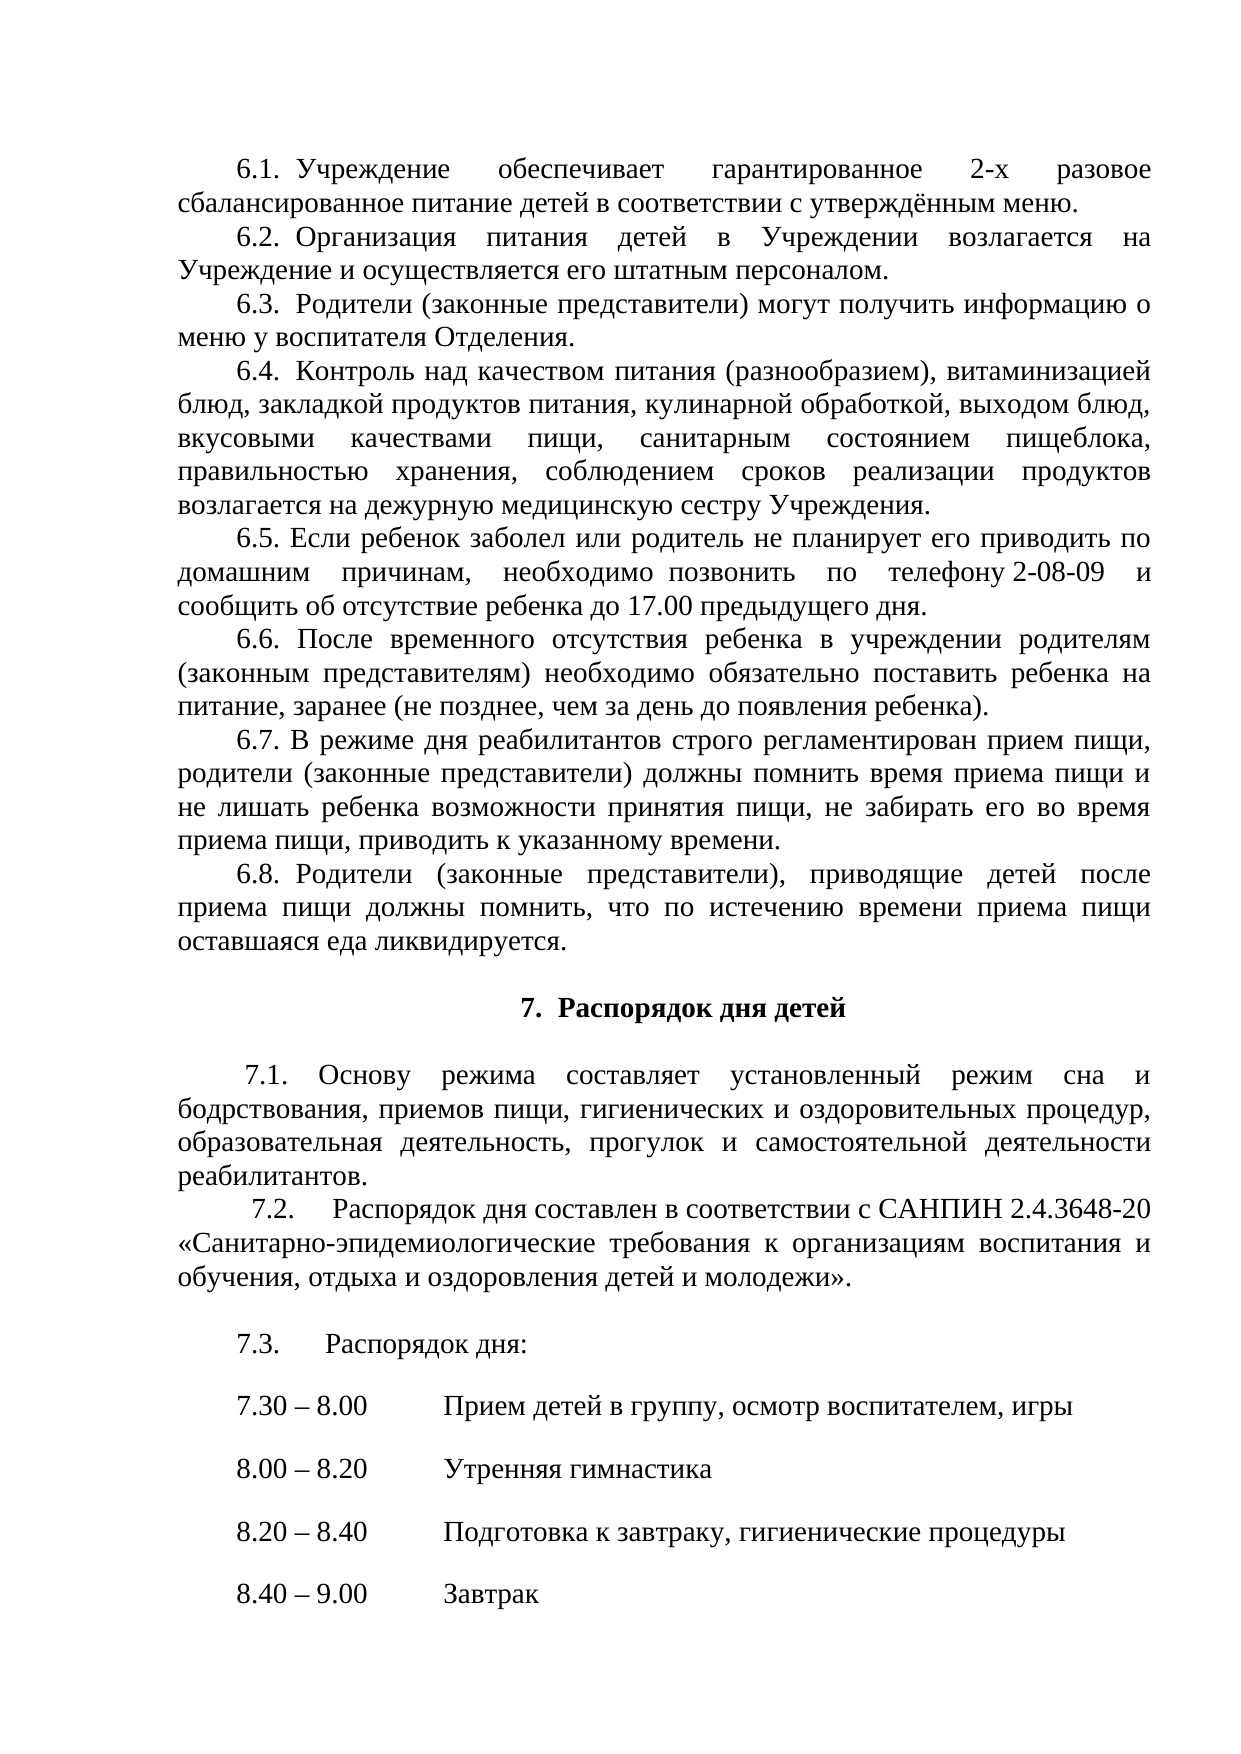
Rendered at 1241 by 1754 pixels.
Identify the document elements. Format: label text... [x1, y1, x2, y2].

text 7.30 – 8.00 Прием детей в группу, осмотр воспитателем, игры [177, 1388, 1152, 1422]
text 7.3. Распорядок дня: [177, 1326, 1152, 1359]
text 6.4. Контроль над качеством питания (разнообразием), витаминизацией блюд, закладкой продуктов питания, кулинарной обработкой, выходом блюд, вкусовыми качествами пищи, санитарным состоянием пищеблока, правильностью хранения, соблюдением сроков реализации продуктов возлагается на дежурную медицинскую сестру Учреждения. [177, 353, 1152, 521]
text 6.7. В режиме дня реабилитантов строго регламентирован прием пищи, родители (законные представители) должны помнить время приема пищи и не лишать ребенка возможности принятия пищи, не забирать его во время приема пищи, приводить к указанному времени. [177, 722, 1152, 856]
list Распорядок дня детей [215, 990, 1152, 1024]
text 8.40 – 9.00 Завтрак [177, 1577, 1152, 1610]
text 6.2. Организация питания детей в Учреждении возлагается на Учреждение и осуществляется его штатным персоналом. [177, 219, 1152, 286]
text 8.00 – 8.20 Утренняя гимнастика [177, 1451, 1152, 1485]
text 6.5. Если ребенок заболел или родитель не планирует его приводить по домашним причинам, необходимо позвонить по телефону 2-08-09 и сообщить об отсутствие ребенка до 17.00 предыдущего дня. [177, 521, 1152, 621]
text 7.2. Распорядок дня составлен в соответствии с САНПИН 2.4.3648-20 «Санитарно-эпидемиологические требования к организациям воспитания и обучения, отдыха и оздоровления детей и молодежи». [177, 1192, 1152, 1292]
text 6.3. Родители (законные представители) могут получить информацию о меню у воспитателя Отделения. [177, 286, 1152, 353]
text 6.6. После временного отсутствия ребенка в учреждении родителям (законным представителям) необходимо обязательно поставить ребенка на питание, заранее (не позднее, чем за день до появления ребенка). [177, 621, 1152, 722]
text 7.1. Основу режима составляет установленный режим сна и бодрствования, приемов пищи, гигиенических и оздоровительных процедур, образовательная деятельность, прогулок и самостоятельной деятельности реабилитантов. [177, 1057, 1152, 1192]
text 8.20 – 8.40 Подготовка к завтраку, гигиенические процедуры [177, 1514, 1152, 1547]
text 6.8. Родители (законные представители), приводящие детей после приема пищи должны помнить, что по истечению времени приема пищи оставшаяся еда ликвидируется. [177, 856, 1152, 957]
text 6.1. Учреждение обеспечивает гарантированное 2-х разовое сбалансированное питание детей в соответствии с утверждённым меню. [177, 152, 1152, 219]
